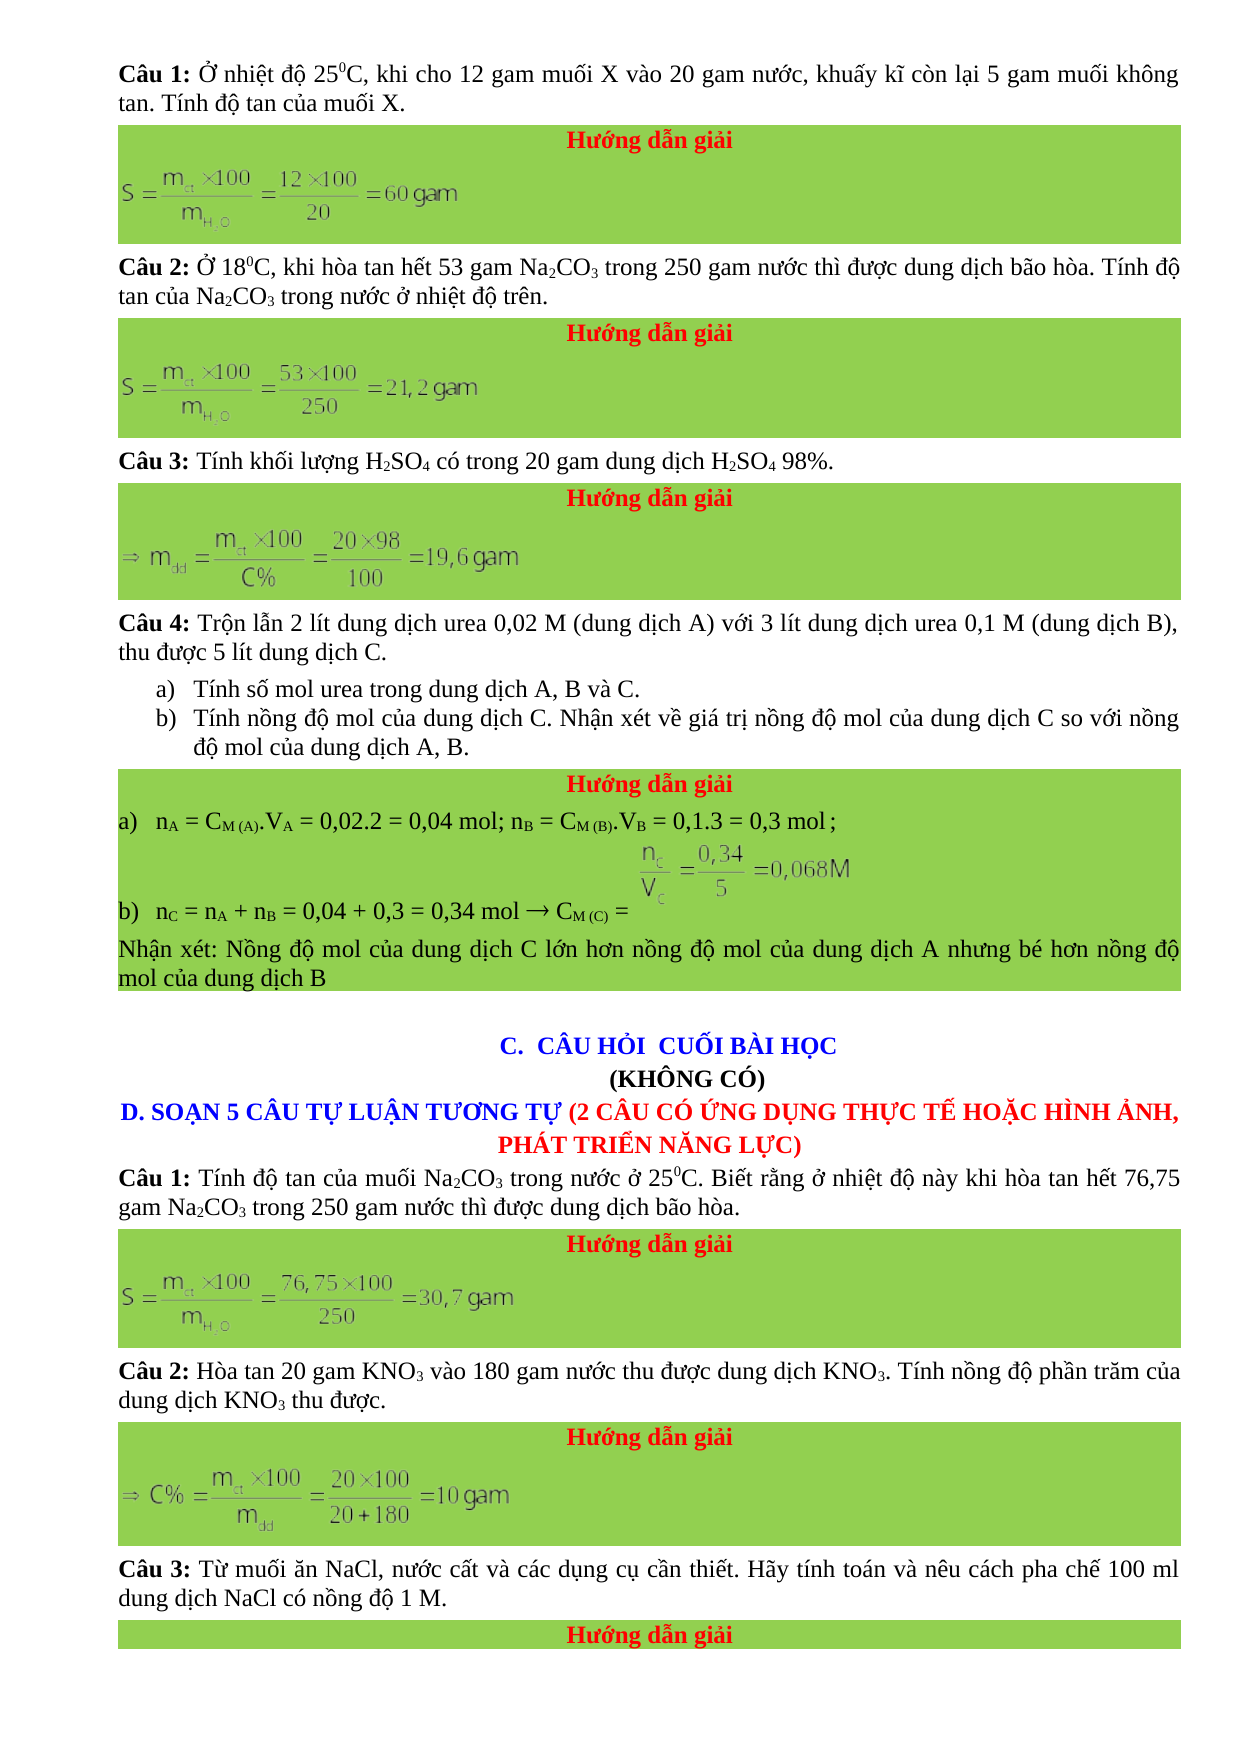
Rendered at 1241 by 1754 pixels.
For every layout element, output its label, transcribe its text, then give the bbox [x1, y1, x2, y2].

text Câu 1: Tính độ tan của muối Na2CO3 trong nước ở 250C. Biết rằng ở nhiệt độ này khi hòa tan hết 76,75 gam Na2CO3 trong 250 gam nước thì được dung dịch bão hòa. [118, 1163, 1181, 1220]
list Tính nồng độ mol của dung dịch C. Nhận xét về giá trị nồng độ mol của dung dịch C so với nồng độ mol của dung dịch A, B. [156, 703, 1181, 761]
text Câu 2: Hòa tan 20 gam KNO3 vào 180 gam nước thu được dung dịch KNO3. Tính nồng độ phần trăm của dung dịch KNO3 thu được. [118, 1356, 1181, 1414]
text D. SOẠN 5 CÂU TỰ LUẬN TƯƠNG TỰ (2 CÂU CÓ ỨNG DỤNG THỰC TẾ HOẶC HÌNH ẢNH, PHÁT TRIỂN NĂNG LỰC) [118, 1097, 1181, 1158]
text Hướng dẫn giải [118, 769, 1181, 798]
text Hướng dẫn giải [118, 125, 1181, 154]
text Nhận xét: Nồng độ mol của dung dịch C lớn hơn nồng độ mol của dung dịch A nhưng bé hơn nồng độ mol của dung dịch B [118, 934, 1181, 991]
text Câu 1: Ở nhiệt độ 250C, khi cho 12 gam muối X vào 20 gam nước, khuấy kĩ còn lại 5 gam muối không tan. Tính độ tan của muối X. [118, 59, 1181, 117]
text Hướng dẫn giải [118, 1422, 1181, 1451]
list (KHÔNG CÓ) [193, 1064, 1181, 1092]
text Hướng dẫn giải [118, 1229, 1181, 1257]
text Câu 3: Từ muối ăn NaCl, nước cất và các dụng cụ cần thiết. Hãy tính toán và nêu cách pha chế 100 ml dung dịch NaCl có nồng độ 1 M. [118, 1554, 1181, 1612]
text Hướng dẫn giải [118, 1620, 1181, 1649]
text Hướng dẫn giải [118, 483, 1181, 512]
text Hướng dẫn giải [118, 318, 1181, 347]
list nC = nA + nB = 0,04 + 0,3 = 0,34 mol CM (C) = [118, 835, 1181, 926]
list Tính số mol urea trong dung dịch A, B và C. [156, 674, 1181, 703]
text Câu 2: Ở 180C, khi hòa tan hết 53 gam Na2CO3 trong 250 gam nước thì được dung dịch bão hòa. Tính độ tan của Na2CO3 trong nước ở nhiệt độ trên. [118, 252, 1181, 310]
text Câu 4: Trộn lẫn 2 lít dung dịch urea 0,02 M (dung dịch A) với 3 lít dung dịch urea 0,1 M (dung dịch B), thu được 5 lít dung dịch C. [118, 608, 1181, 666]
list CÂU HỎI CUỐI BÀI HỌC [156, 1031, 1181, 1059]
list nA = CM (A).VA = 0,02.2 = 0,04 mol; nB = CM (B).VB = 0,1.3 = 0,3 mol ; [118, 806, 1181, 835]
text Câu 3: Tính khối lượng H2SO4 có trong 20 gam dung dịch H2SO4 98%. [118, 446, 1181, 475]
